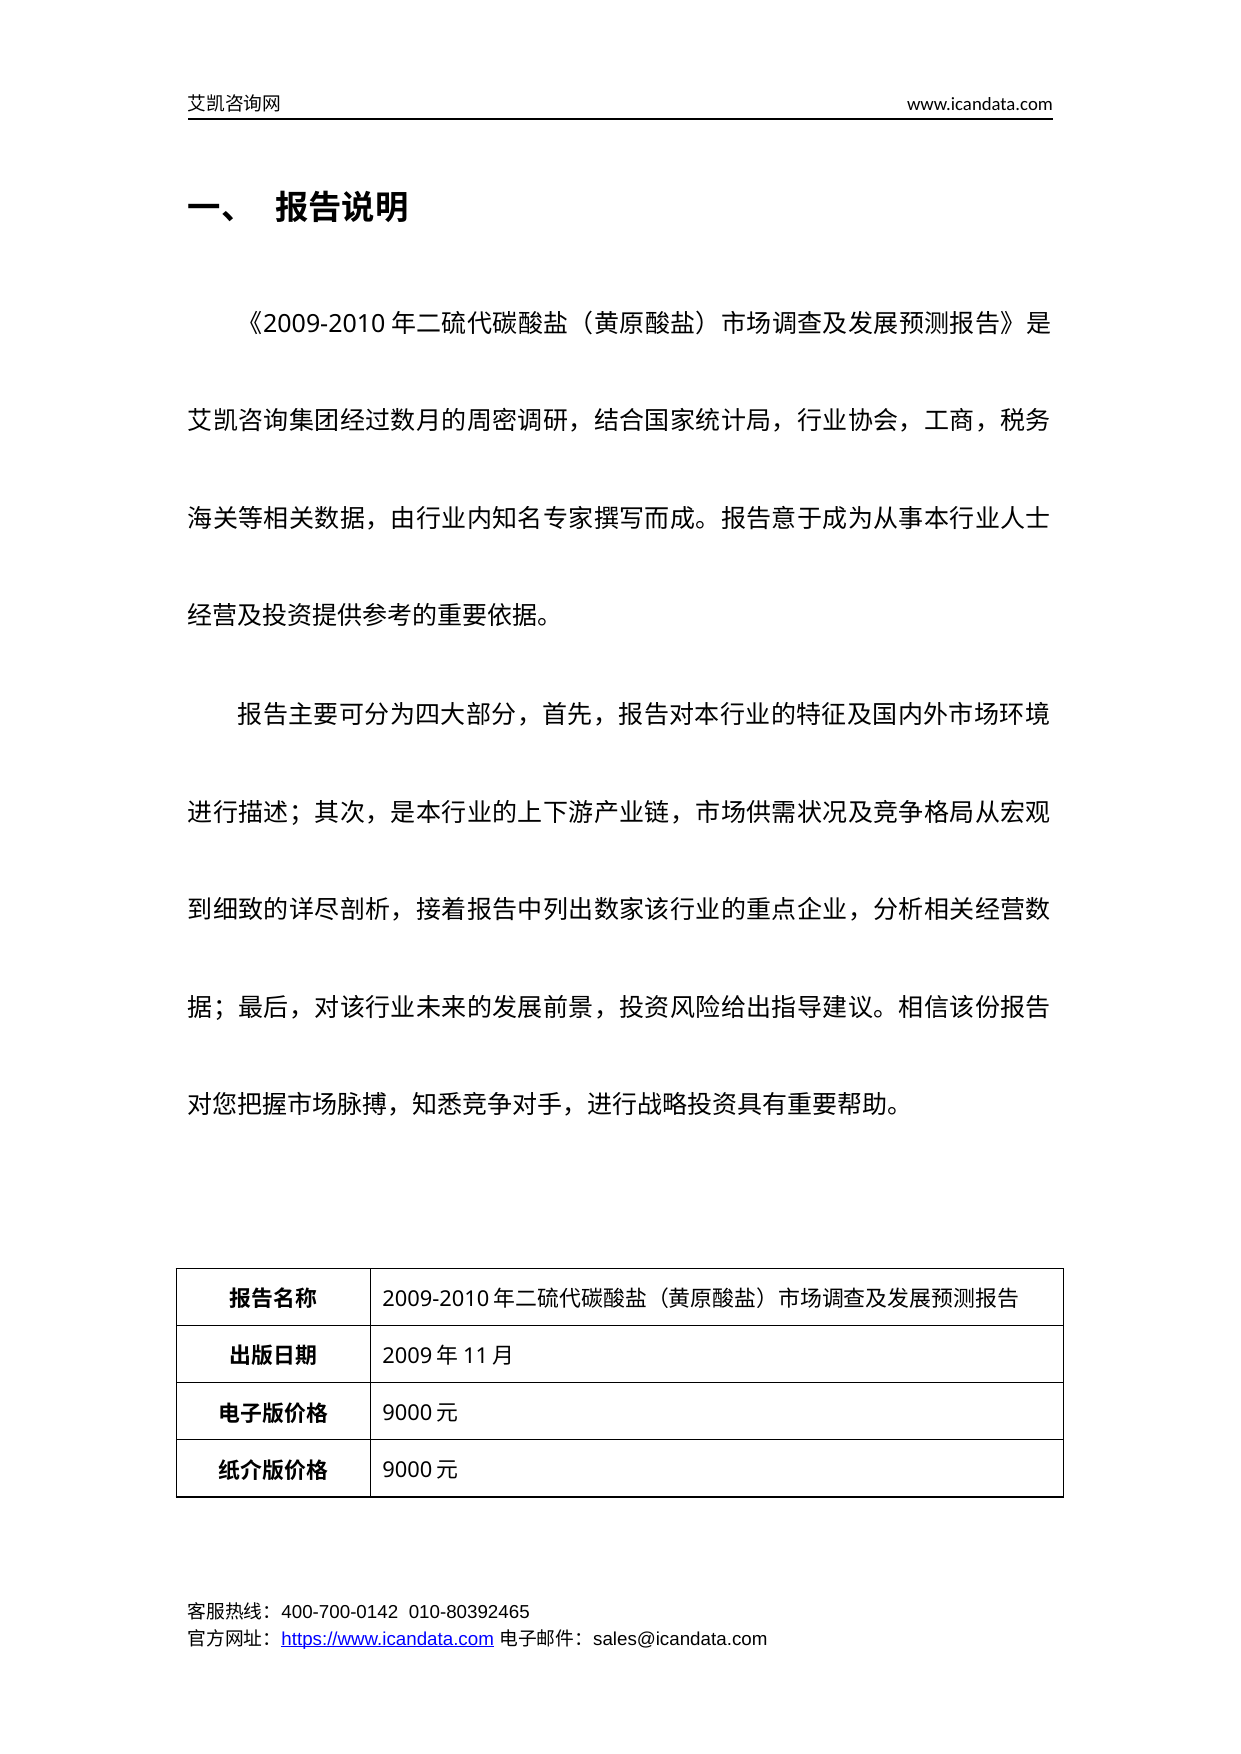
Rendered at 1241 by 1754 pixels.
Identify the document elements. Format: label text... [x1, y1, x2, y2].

table_header 2009-2010年二硫代碳酸盐（黄原酸盐）市场调查及发展预测报告 [371, 1269, 1063, 1325]
table_cell 9000元 [371, 1383, 1063, 1439]
text 《2009-2010年二硫代碳酸盐（黄原酸盐）市场调查及发展预测报告》是艾凯咨询集团经过数月的周密调研，结合国家统计局，行业协会，工商，税务海关等相关数据，由行业内知名专家撰写而成。报告意于成为从事本行业人士经营及投资提供参考的重要依据。 [187, 289, 1053, 646]
table_cell 纸介版价格 [177, 1440, 370, 1496]
text 报告主要可分为四大部分，首先，报告对本行业的特征及国内外市场环境进行描述；其次，是本行业的上下游产业链，市场供需状况及竞争格局从宏观到细致的详尽剖析，接着报告中列出数家该行业的重点企业，分析相关经营数据；最后，对该行业未来的发展前景，投资风险给出指导建议。相信该份报告对您把握市场脉搏，知悉竞争对手，进行战略投资具有重要帮助。 [187, 681, 1053, 1136]
table_cell 电子版价格 [177, 1383, 370, 1439]
subtitle 报告说明 [187, 172, 1053, 237]
table_cell 2009年11月 [371, 1326, 1063, 1382]
table_cell 9000元 [371, 1440, 1063, 1496]
table_header 报告名称 [177, 1269, 370, 1325]
table_cell 出版日期 [177, 1326, 370, 1382]
